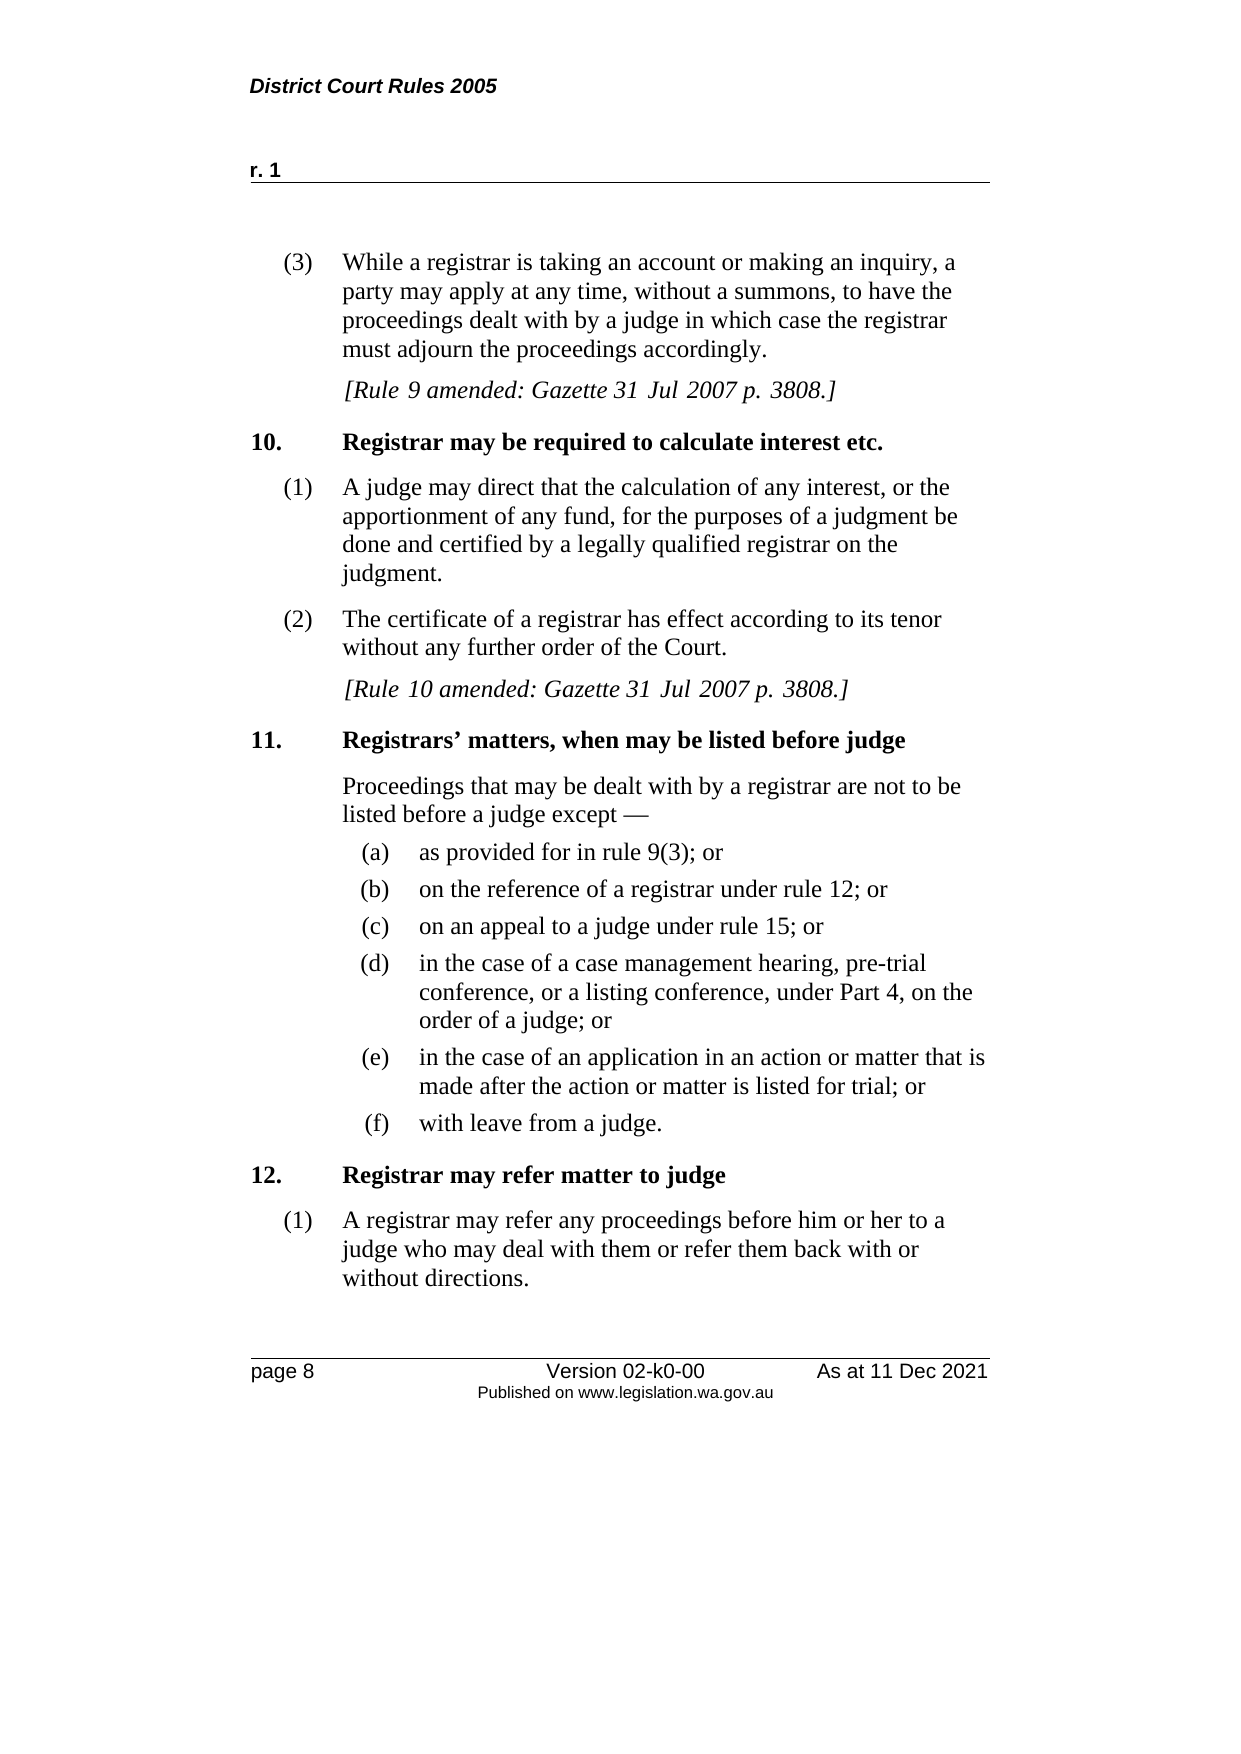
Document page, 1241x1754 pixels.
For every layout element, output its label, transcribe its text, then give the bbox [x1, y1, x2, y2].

text (e) in the case of an application in an action or matter that is made after the action or matter is listed for trial; or [251, 1042, 990, 1100]
text (b) on the reference of a registrar under rule 12; or [251, 874, 990, 902]
subtitle 12. Registrar may refer matter to judge [251, 1160, 990, 1189]
text (d) in the case of a case management hearing, pre-trial conference, or a listing conference, under Part 4, on the order of a judge; or [251, 948, 990, 1034]
text [Rule 10 amended: Gazette 31 Jul 2007 p. 3808.] [251, 674, 990, 702]
text (1) A registrar may refer any proceedings before him or her to a judge who may deal with them or refer them back with or without directions. [251, 1205, 990, 1292]
subtitle 11. Registrars’ matters, when may be listed before judge [251, 725, 990, 754]
text Proceedings that may be dealt with by a registrar are not to be listed before a judge except — [251, 771, 990, 828]
text (a) as provided for in rule 9(3); or [251, 837, 990, 865]
text (2) The certificate of a registrar has effect according to its tenor without any further order of the Court. [251, 604, 990, 661]
subtitle 10. Registrar may be required to calculate interest etc. [251, 427, 990, 455]
text (3) While a registrar is taking an account or making an inquiry, a party may apply at any time, without a summons, to have the proceedings dealt with by a judge in which case the registrar must adjourn the proceedings accordingly. [251, 247, 990, 362]
text (1) A judge may direct that the calculation of any interest, or the apportionment of any fund, for the purposes of a judgment be done and certified by a legally qualified registrar on the judgment. [251, 472, 990, 587]
text (f) with leave from a judge. [251, 1108, 990, 1137]
text [Rule 9 amended: Gazette 31 Jul 2007 p. 3808.] [251, 375, 990, 404]
text (c) on an appeal to a judge under rule 15; or [251, 911, 990, 939]
